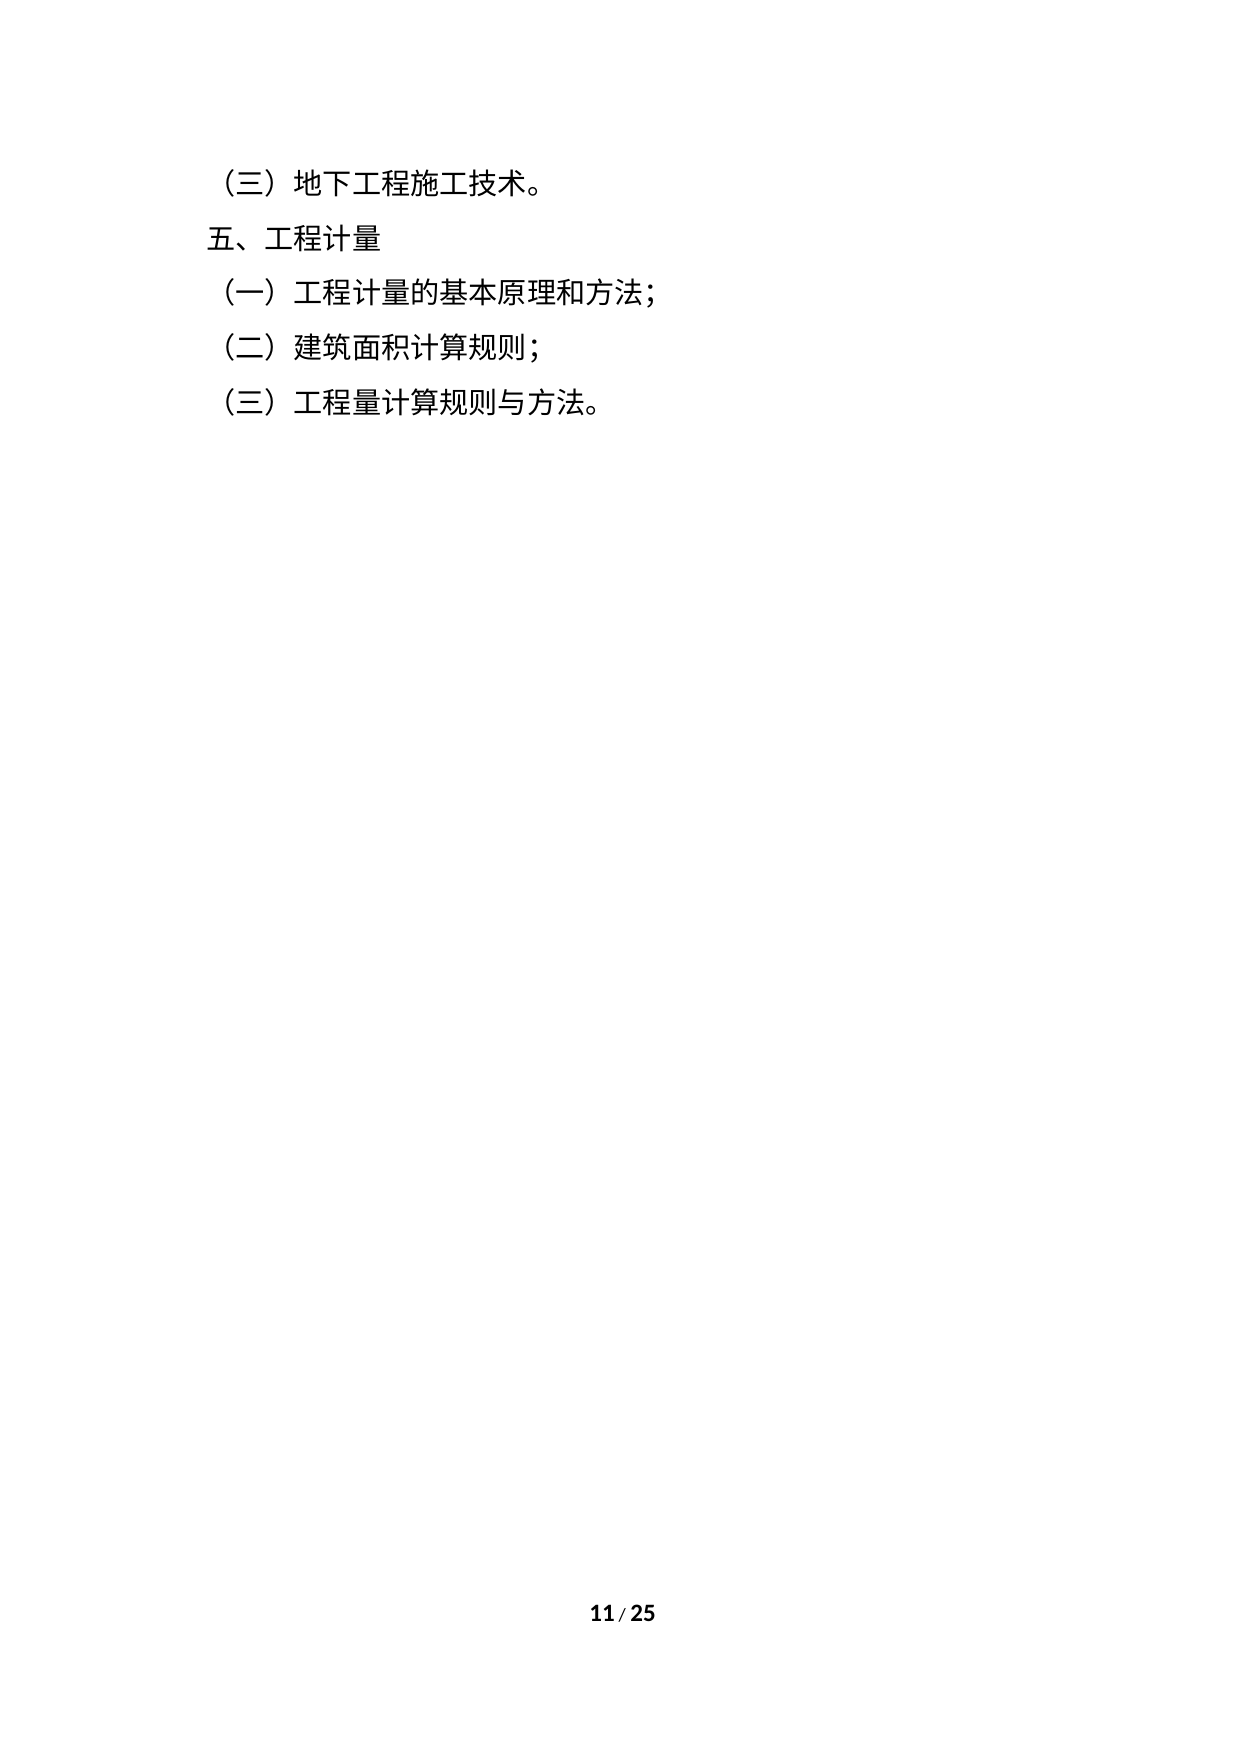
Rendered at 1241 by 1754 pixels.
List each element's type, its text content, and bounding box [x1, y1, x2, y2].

text （三）工程量计算规则与方法。 [148, 380, 1092, 422]
text （三）地下工程施工技术。 [148, 160, 1092, 203]
text （一）工程计量的基本原理和方法； [148, 270, 1092, 312]
text 五、工程计量 [148, 215, 1092, 257]
text （二）建筑面积计算规则； [148, 325, 1092, 367]
